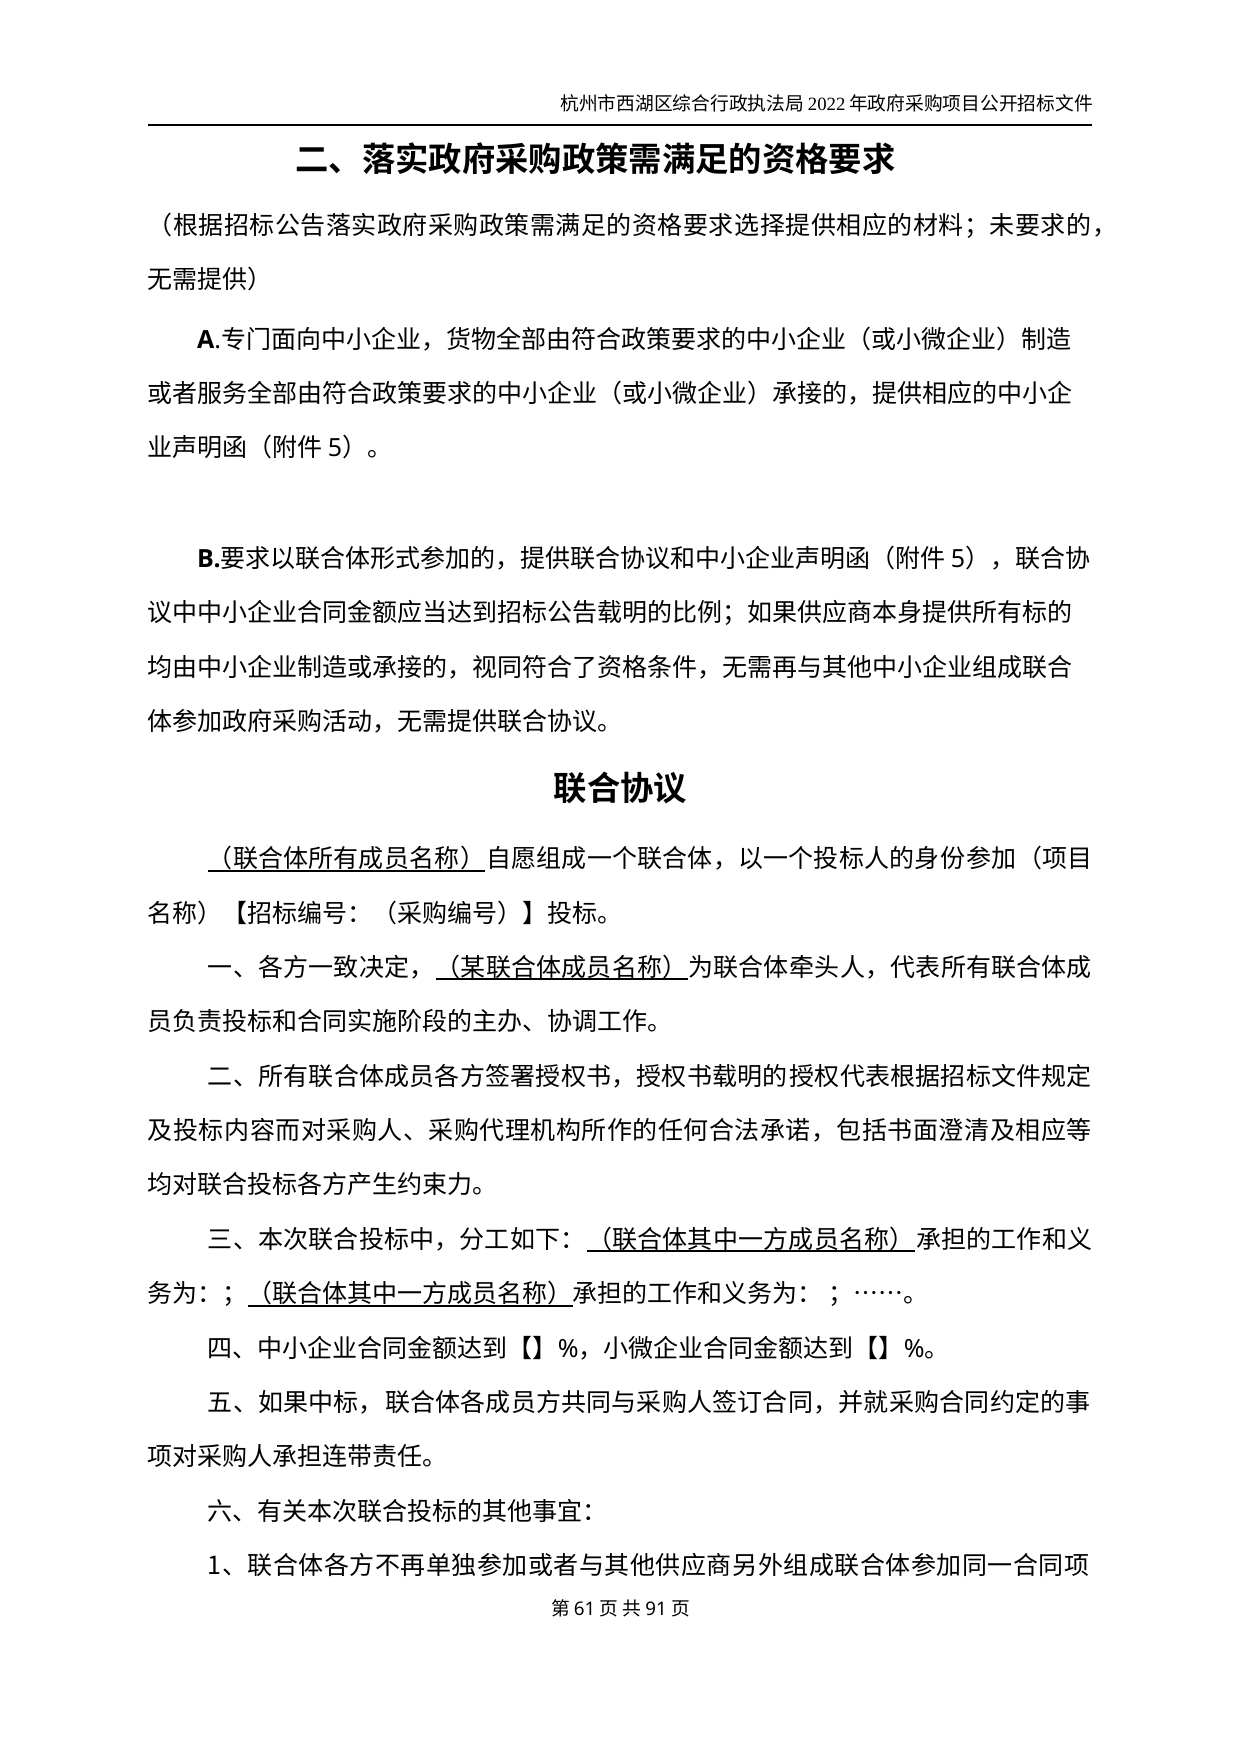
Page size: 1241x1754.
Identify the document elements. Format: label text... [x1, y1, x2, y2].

text 联合协议 [148, 761, 1092, 809]
text 二、落实政府采购政策需满足的资格要求 [148, 133, 1042, 181]
text 五、如果中标，联合体各成员方共同与采购人签订合同，并就采购合同约定的事项对采购人承担连带责任。 [148, 1382, 1092, 1473]
text B.要求以联合体形式参加的，提供联合协议和中小企业声明函（附件5），联合协议中中小企业合同金额应当达到招标公告载明的比例；如果供应商本身提供所有标的均由中小企业制造或承接的，视同符合了资格条件，无需再与其他中小企业组成联合体参加政府采购活动，无需提供联合协议。 [148, 538, 1092, 738]
text 二、所有联合体成员各方签署授权书，授权书载明的授权代表根据招标文件规定及投标内容而对采购人、采购代理机构所作的任何合法承诺，包括书面澄清及相应等均对联合投标各方产生约束力。 [148, 1056, 1092, 1201]
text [148, 1546, 1092, 1582]
text 三、本次联合投标中，分工如下：（联合体其中一方成员名称）承担的工作和义务为：；（联合体其中一方成员名称）承担的工作和义务为： ；……。 [148, 1219, 1092, 1310]
text 六、有关本次联合投标的其他事宜： [148, 1491, 1092, 1527]
text （联合体所有成员名称）自愿组成一个联合体，以一个投标人的身份参加（项目名称）【招标编号：（采购编号）】投标。 [148, 839, 1092, 929]
text 一、各方一致决定，（某联合体成员名称）为联合体牵头人，代表所有联合体成员负责投标和合同实施阶段的主办、协调工作。 [148, 947, 1092, 1038]
text 四、中小企业合同金额达到【】%，小微企业合同金额达到【】%。 [148, 1328, 1092, 1364]
text （根据招标公告落实政府采购政策需满足的资格要求选择提供相应的材料；未要求的，无需提供） [148, 205, 1092, 296]
text A.专门面向中小企业，货物全部由符合政策要求的中小企业（或小微企业）制造或者服务全部由符合政策要求的中小企业（或小微企业）承接的，提供相应的中小企业声明函（附件5）。 [148, 319, 1092, 464]
